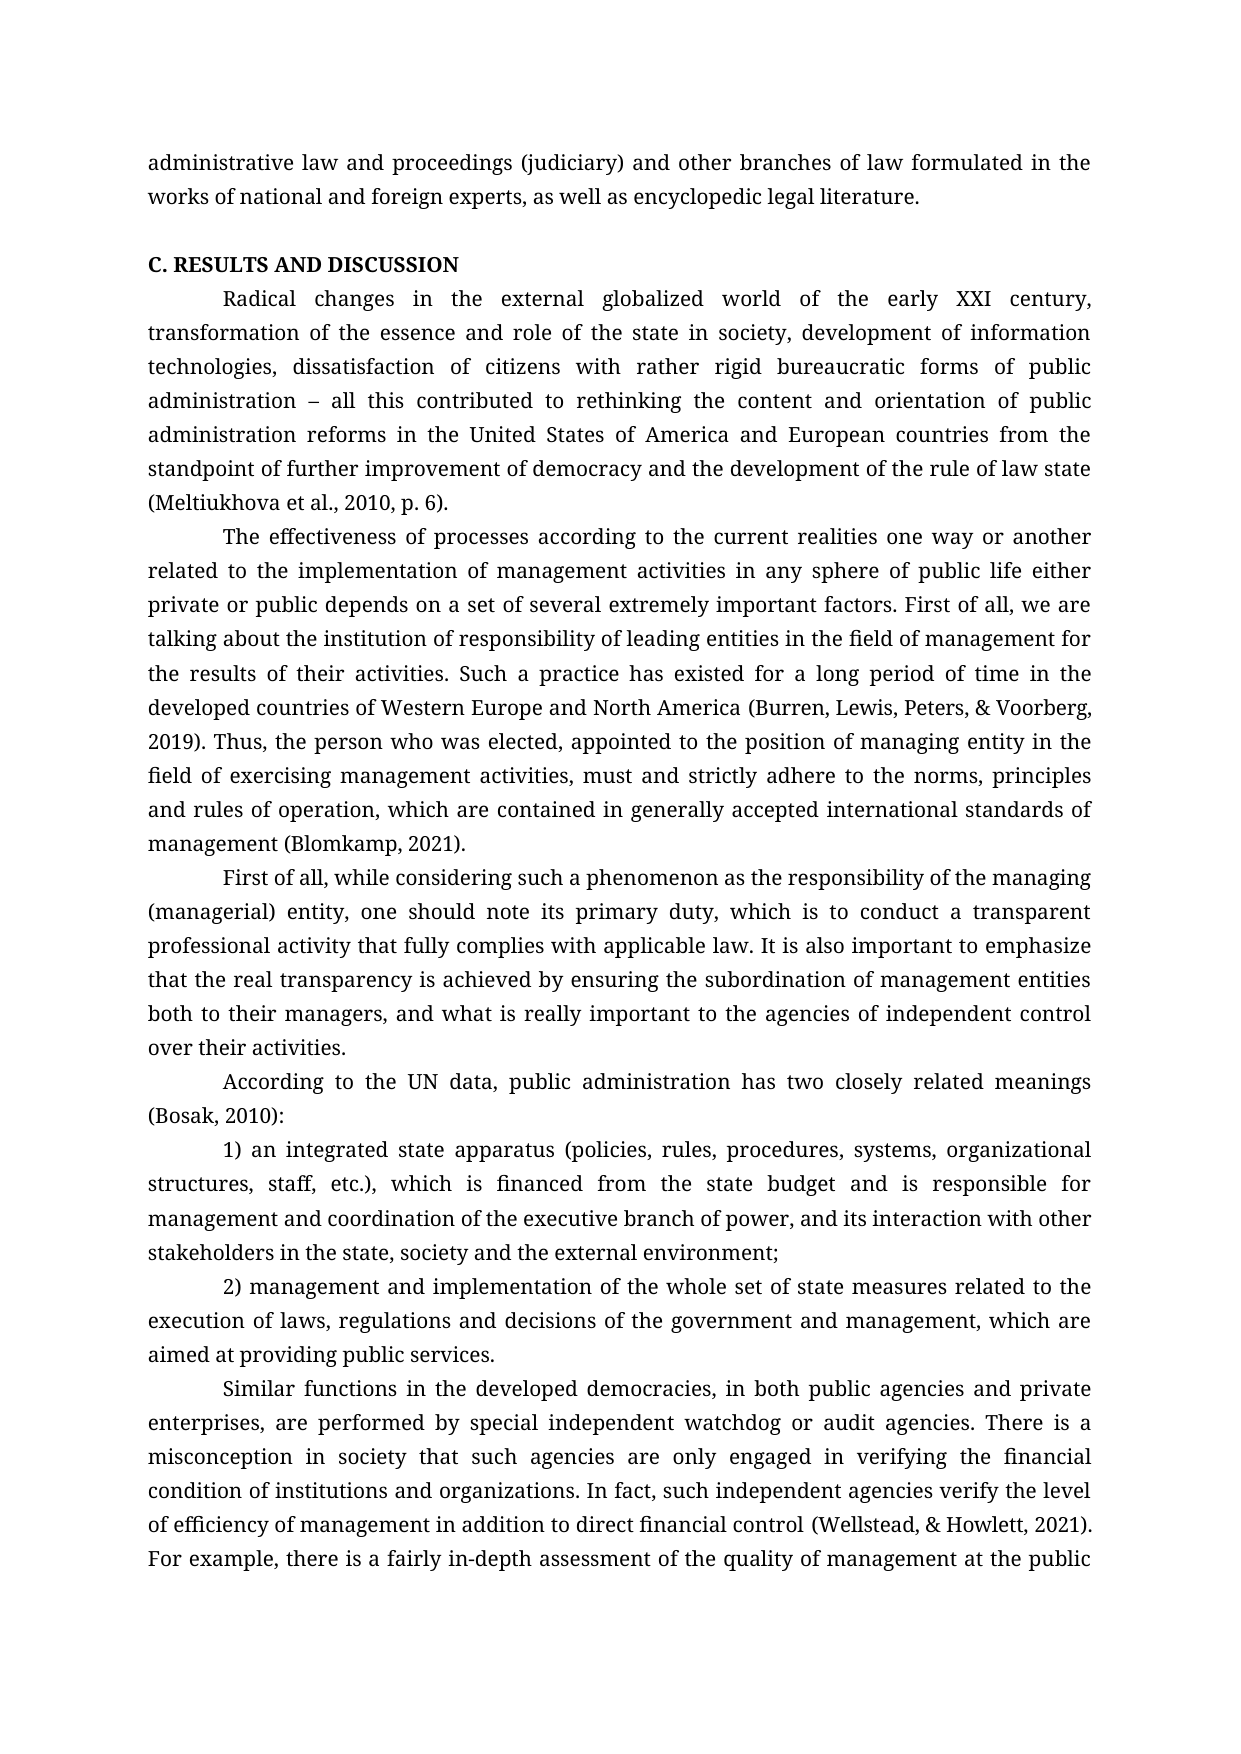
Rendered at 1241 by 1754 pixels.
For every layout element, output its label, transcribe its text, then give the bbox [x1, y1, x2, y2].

text C. RESULTS AND DISCUSSION [148, 250, 1092, 278]
text The effectiveness of processes according to the current realities one way or another related to the implementation of management activities in any sphere of public life either private or public depends on a set of several extremely important factors. First of all, we are talking about the institution of responsibility of leading entities in the field of management for the results of their activities. Such a practice has existed for a long period of time in the developed countries of Western Europe and North America (Burren, Lewis, Peters, & Voorberg, 2019). Thus, the person who was elected, appointed to the position of managing entity in the field of exercising management activities, must and strictly adhere to the norms, principles and rules of operation, which are contained in generally accepted international standards of management (Blomkamp, 2021). [148, 522, 1092, 857]
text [148, 148, 1092, 210]
text According to the UN data, public administration has two closely related meanings (Bosak, 2010): [148, 1067, 1092, 1130]
text 2) management and implementation of the whole set of state measures related to the execution of laws, regulations and decisions of the government and management, which are aimed at providing public services. [148, 1272, 1092, 1368]
text Radical changes in the external globalized world of the early XXI century, transformation of the essence and role of the state in society, development of information technologies, dissatisfaction of citizens with rather rigid bureaucratic forms of public administration – all this contributed to rethinking the content and orientation of public administration reforms in the United States of America and European countries from the standpoint of further improvement of democracy and the development of the rule of law state (Meltiukhova et al., 2010, p. 6). [148, 284, 1092, 517]
text First of all, while considering such a phenomenon as the responsibility of the managing (managerial) entity, one should note its primary duty, which is to conduct a transparent professional activity that fully complies with applicable law. It is also important to emphasize that the real transparency is achieved by ensuring the subordination of management entities both to their managers, and what is really important to the agencies of independent control over their activities. [148, 863, 1092, 1062]
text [148, 1374, 1092, 1573]
text 1) an integrated state apparatus (policies, rules, procedures, systems, organizational structures, staff, etc.), which is financed from the state budget and is responsible for management and coordination of the executive branch of power, and its interaction with other stakeholders in the state, society and the external environment; [148, 1136, 1092, 1266]
